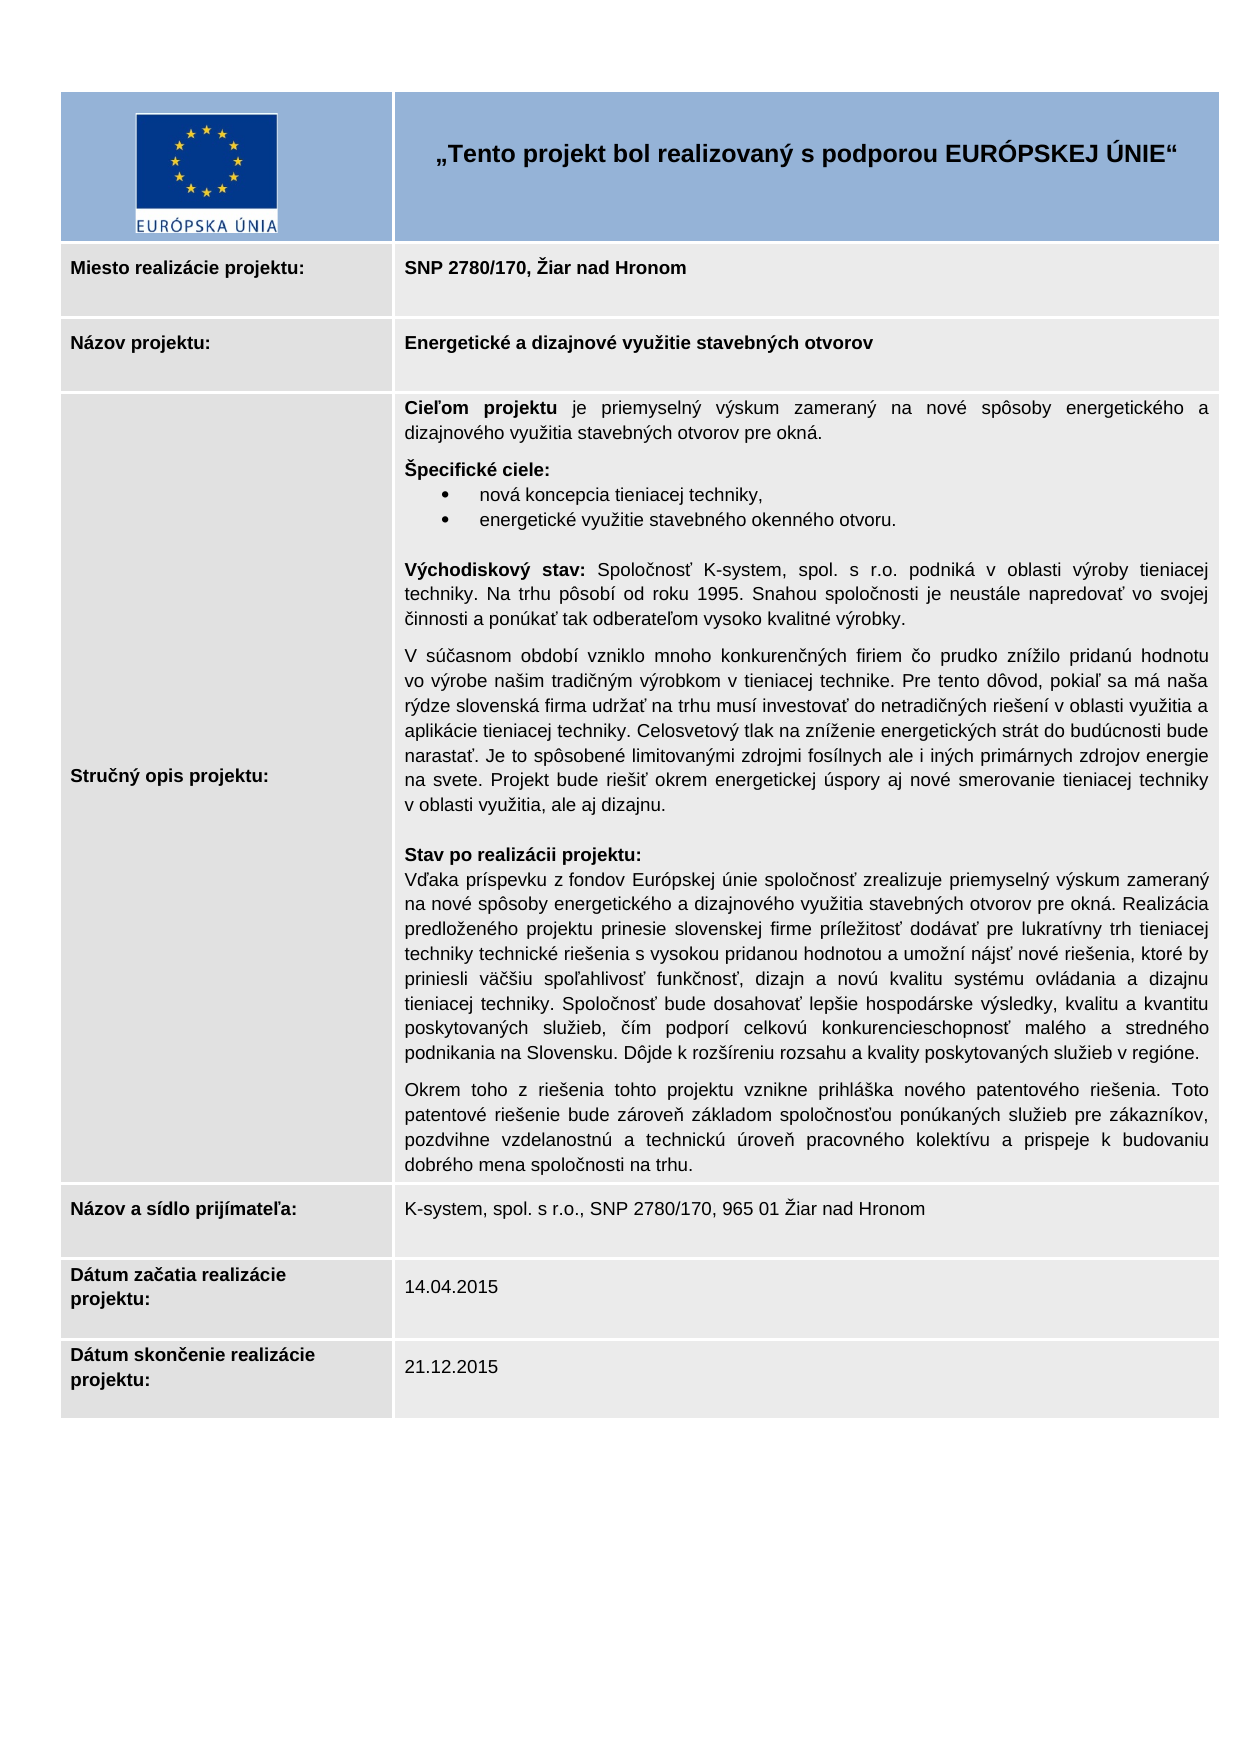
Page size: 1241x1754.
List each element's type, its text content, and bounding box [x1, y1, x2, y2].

table_cell Dátum začatia realizácie projektu: [61, 1260, 392, 1338]
table_cell Energetické a dizajnové využitie stavebných otvorov [395, 319, 1219, 391]
table_cell Názov projektu: [61, 319, 392, 391]
table_header [61, 92, 392, 241]
table_cell 14.04.2015 [395, 1260, 1219, 1338]
table_header „Tento projekt bol realizovaný s podporou EURÓPSKEJ ÚNIE“ [395, 92, 1219, 241]
table_cell Názov a sídlo prijímateľa: [61, 1185, 392, 1257]
table_cell Miesto realizácie projektu: [61, 244, 392, 316]
table_cell K-system, spol. s r.o., SNP 2780/170, 965 01 Žiar nad Hronom [395, 1185, 1219, 1257]
picture [135, 113, 278, 233]
table_cell SNP 2780/170, Žiar nad Hronom [395, 244, 1219, 316]
table_cell Stručný opis projektu: [61, 394, 392, 1182]
table_cell Dátum skončenie realizácie projektu: [61, 1341, 392, 1418]
table_cell Cieľom projektu je priemyselný výskum zameraný na nové spôsoby energetického a dizajnového využitia stavebných otvorov pre okná. Špecifické ciele: nová koncepcia tieniacej techniky, energetické využitie stavebného okenného otvoru. Východiskový stav: Spoločnosť K-system, spol. s r.o. podniká v oblasti výroby tieniacej techniky. Na trhu pôsobí od roku 1995. Snahou spoločnosti je neustále napredovať vo svojej činnosti a ponúkať tak odberateľom vysoko kvalitné výrobky. V súčasnom období vzniklo mnoho konkurenčných firiem čo prudko znížilo pridanú hodnotu vo výrobe našim tradičným výrobkom v tieniacej technike. Pre tento dôvod, pokiaľ sa má naša rýdze slovenská firma udržať na trhu musí investovať do netradičných riešení v oblasti využitia a aplikácie tieniacej techniky. Celosvetový tlak na zníženie energetických strát do budúcnosti bude narastať. Je to spôsobené limitovanými zdrojmi fosílnych ale i iných primárnych zdrojov energie na svete. Projekt bude riešiť okrem energetickej úspory aj nové smerovanie tieniacej techniky v oblasti využitia, ale aj dizajnu. Stav po realizácii projektu: Vďaka príspevku z fondov Európskej únie spoločnosť zrealizuje priemyselný výskum zameraný na nové spôsoby energetického a dizajnového využitia stavebných otvorov pre okná. Realizácia predloženého projektu prinesie slovenskej firme príležitosť dodávať pre lukratívny trh tieniacej techniky technické riešenia s vysokou pridanou hodnotou a umožní nájsť nové riešenia, ktoré by priniesli väčšiu spoľahlivosť funkčnosť, dizajn a novú kvalitu systému ovládania a dizajnu tieniacej techniky. Spoločnosť bude dosahovať lepšie hospodárske výsledky, kvalitu a kvantitu poskytovaných služieb, čím podporí celkovú konkurencieschopnosť malého a stredného podnikania na Slovensku. Dôjde k rozšíreniu rozsahu a kvality poskytovaných služieb v regióne. Okrem toho z riešenia tohto projektu vznikne prihláška nového patentového riešenia. Toto patentové riešenie bude zároveň základom spoločnosťou ponúkaných služieb pre zákazníkov, pozdvihne vzdelanostnú a technickú úroveň pracovného kolektívu a prispeje k budovaniu dobrého mena spoločnosti na trhu. [395, 394, 1219, 1182]
table_cell 21.12.2015 [395, 1341, 1219, 1418]
